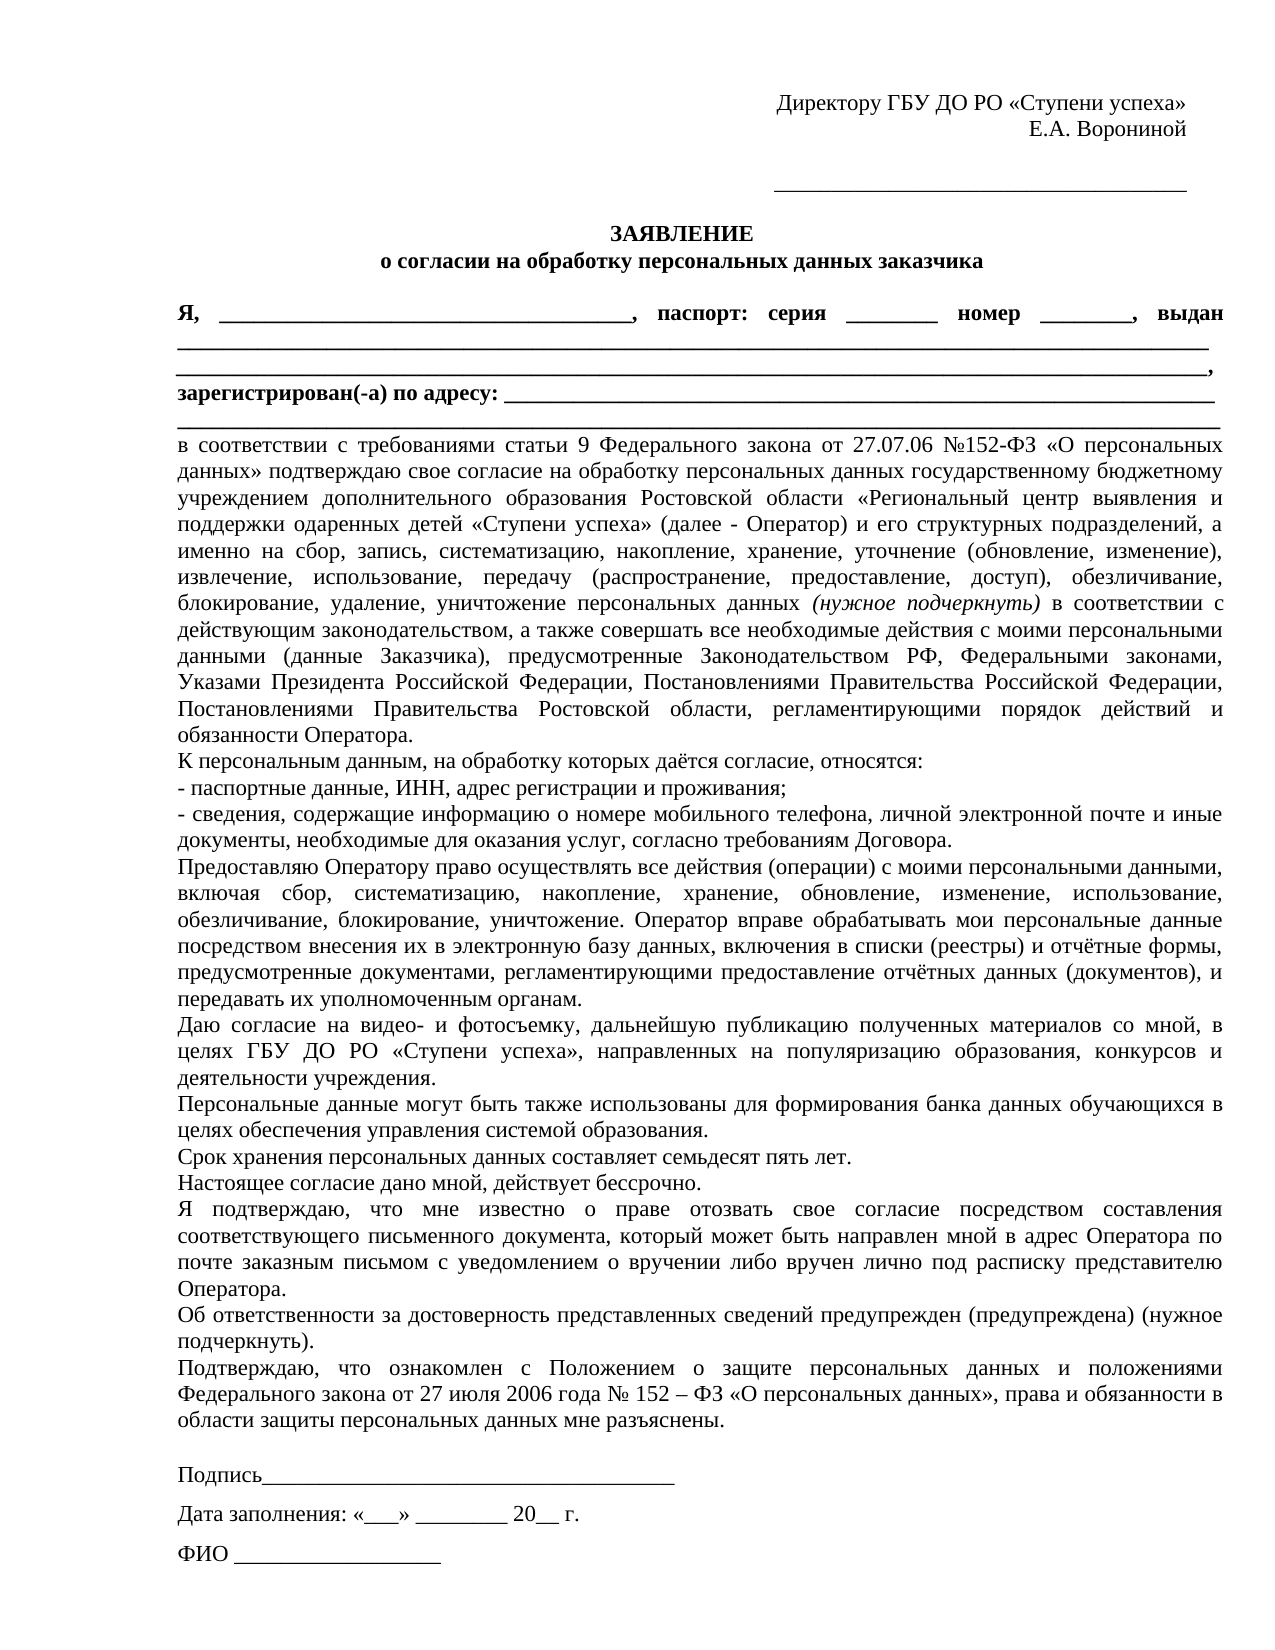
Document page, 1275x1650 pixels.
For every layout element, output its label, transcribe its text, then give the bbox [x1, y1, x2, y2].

text Я подтверждаю, что мне известно о праве отозвать свое согласие посредством составления соответствующего письменного документа, который может быть направлен мной в адрес Оператора по почте заказным письмом с уведомлением о вручении либо вручен лично под расписку представителю Оператора. [177, 1196, 1224, 1301]
text К персональным данным, на обработку которых даётся согласие, относятся: [177, 747, 1224, 774]
text в соответствии с требованиями статьи 9 Федерального закона от 27.07.06 №152-ФЗ «О персональных данных» подтверждаю свое согласие на обработку персональных данных государственному бюджетному учреждением дополнительного образования Ростовской области «Региональный центр выявления и поддержки одаренных детей «Ступени успеха» (далее - Оператор) и его структурных подразделений, а именно на сбор, запись, систематизацию, накопление, хранение, уточнение (обновление, изменение), извлечение, использование, передачу (распространение, предоставление, доступ), обезличивание, блокирование, удаление, уничтожение персональных данных (нужное подчеркнуть) в соответствии с действующим законодательством, а также совершать все необходимые действия с моими персональными данными (данные Заказчика), предусмотренные Законодательством РФ, Федеральными законами, Указами Президента Российской Федерации, Постановлениями Правительства Российской Федерации, Постановлениями Правительства Ростовской области, регламентирующими порядок действий и обязанности Оператора. [177, 431, 1224, 747]
text Предоставляю Оператору право осуществлять все действия (операции) с моими персональными данными, включая сбор, систематизацию, накопление, хранение, обновление, изменение, использование, обезличивание, блокирование, уничтожение. Оператор вправе обрабатывать мои персональные данные посредством внесения их в электронную базу данных, включения в списки (реестры) и отчётные формы, предусмотренные документами, регламентирующими предоставление отчётных данных (документов), и передавать их уполномоченным органам. [177, 853, 1224, 1011]
text Е.А. Ворониной [177, 115, 1186, 141]
text Персональные данные могут быть также использованы для формирования банка данных обучающихся в целях обеспечения управления системой образования. [177, 1090, 1224, 1143]
text зарегистрирован(-а) по адресу: ______________________________________________________________ [177, 378, 1224, 405]
text Подтверждаю, что ознакомлен с Положением о защите персональных данных и положениями Федерального закона от 27 июля 2006 года № 152 – ФЗ «О персональных данных», права и обязанности в области защиты персональных данных мне разъяснены. [177, 1354, 1224, 1433]
text - паспортные данные, ИНН, адрес регистрации и проживания; [177, 774, 1224, 800]
text Подпись____________________________________ [177, 1461, 1186, 1487]
text Даю согласие на видео- и фотосъемку, дальнейшую публикацию полученных материалов со мной, в целях ГБУ ДО РО «Ступени успеха», направленных на популяризацию образования, конкурсов и деятельности учреждения. [177, 1011, 1224, 1090]
text ЗАЯВЛЕНИЕ [177, 220, 1186, 247]
text Директору ГБУ ДО РО «Ступени успеха» [177, 89, 1186, 115]
text Дата заполнения: «___» ________ 20__ г. [177, 1500, 1186, 1527]
text ____________________________________ [177, 168, 1186, 194]
text Я, ____________________________________, паспорт: серия ________ номер ________, выдан __________________________________________________________________________________________ [177, 299, 1224, 352]
text - сведения, содержащие информацию о номере мобильного телефона, личной электронной почте и иные документы, необходимые для оказания услуг, согласно требованиям Договора. [177, 800, 1224, 853]
text Срок хранения персональных данных составляет семьдесят пять лет. [177, 1143, 1224, 1169]
text о согласии на обработку персональных данных заказчика [177, 247, 1186, 273]
text __________________________________________________________________________________________, [177, 352, 1224, 378]
text Об ответственности за достоверность представленных сведений предупрежден (предупреждена) (нужное подчеркнуть). [177, 1301, 1224, 1354]
text ___________________________________________________________________________________________ [177, 405, 1224, 431]
text ФИО __________________ [177, 1540, 1186, 1566]
text Настоящее согласие дано мной, действует бессрочно. [177, 1169, 1224, 1196]
